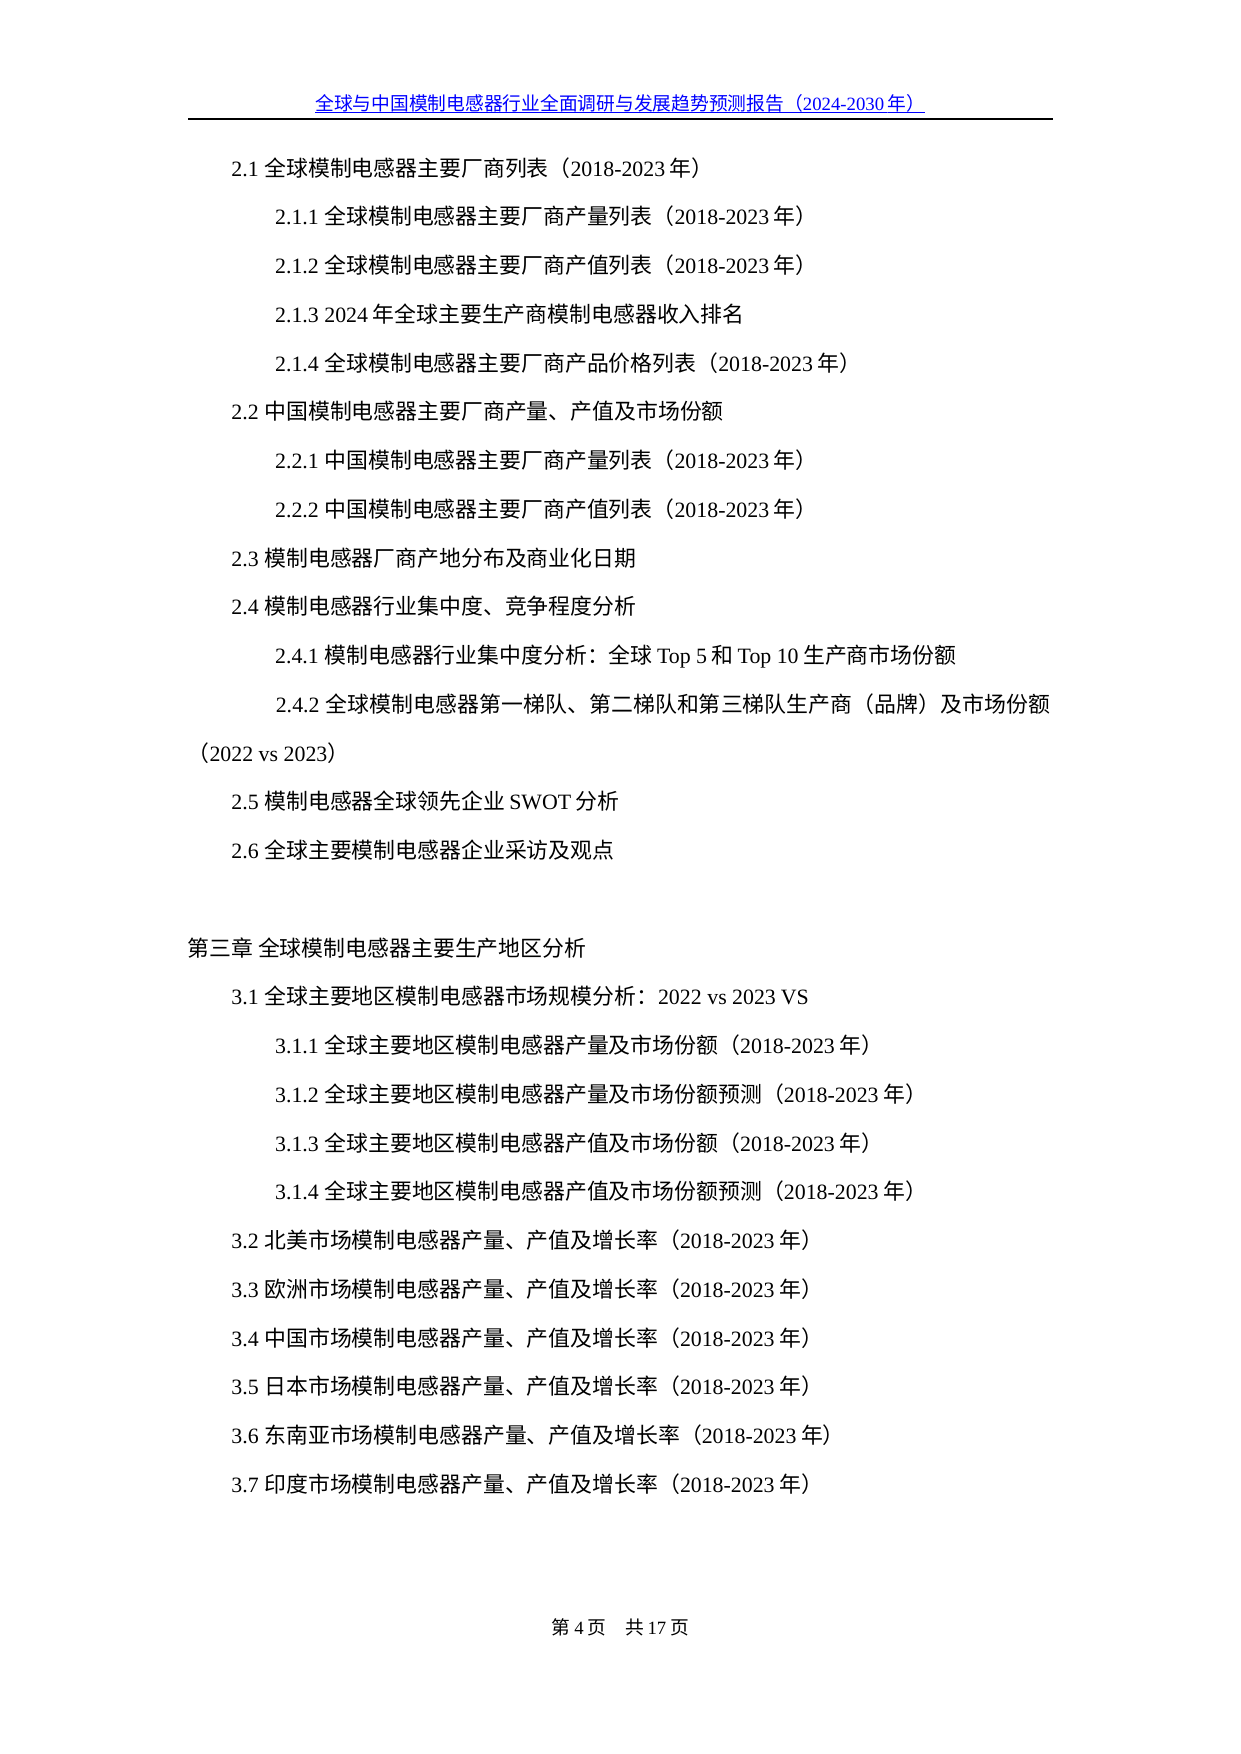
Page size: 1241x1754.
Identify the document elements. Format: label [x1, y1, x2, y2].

text [187, 150, 1053, 1499]
